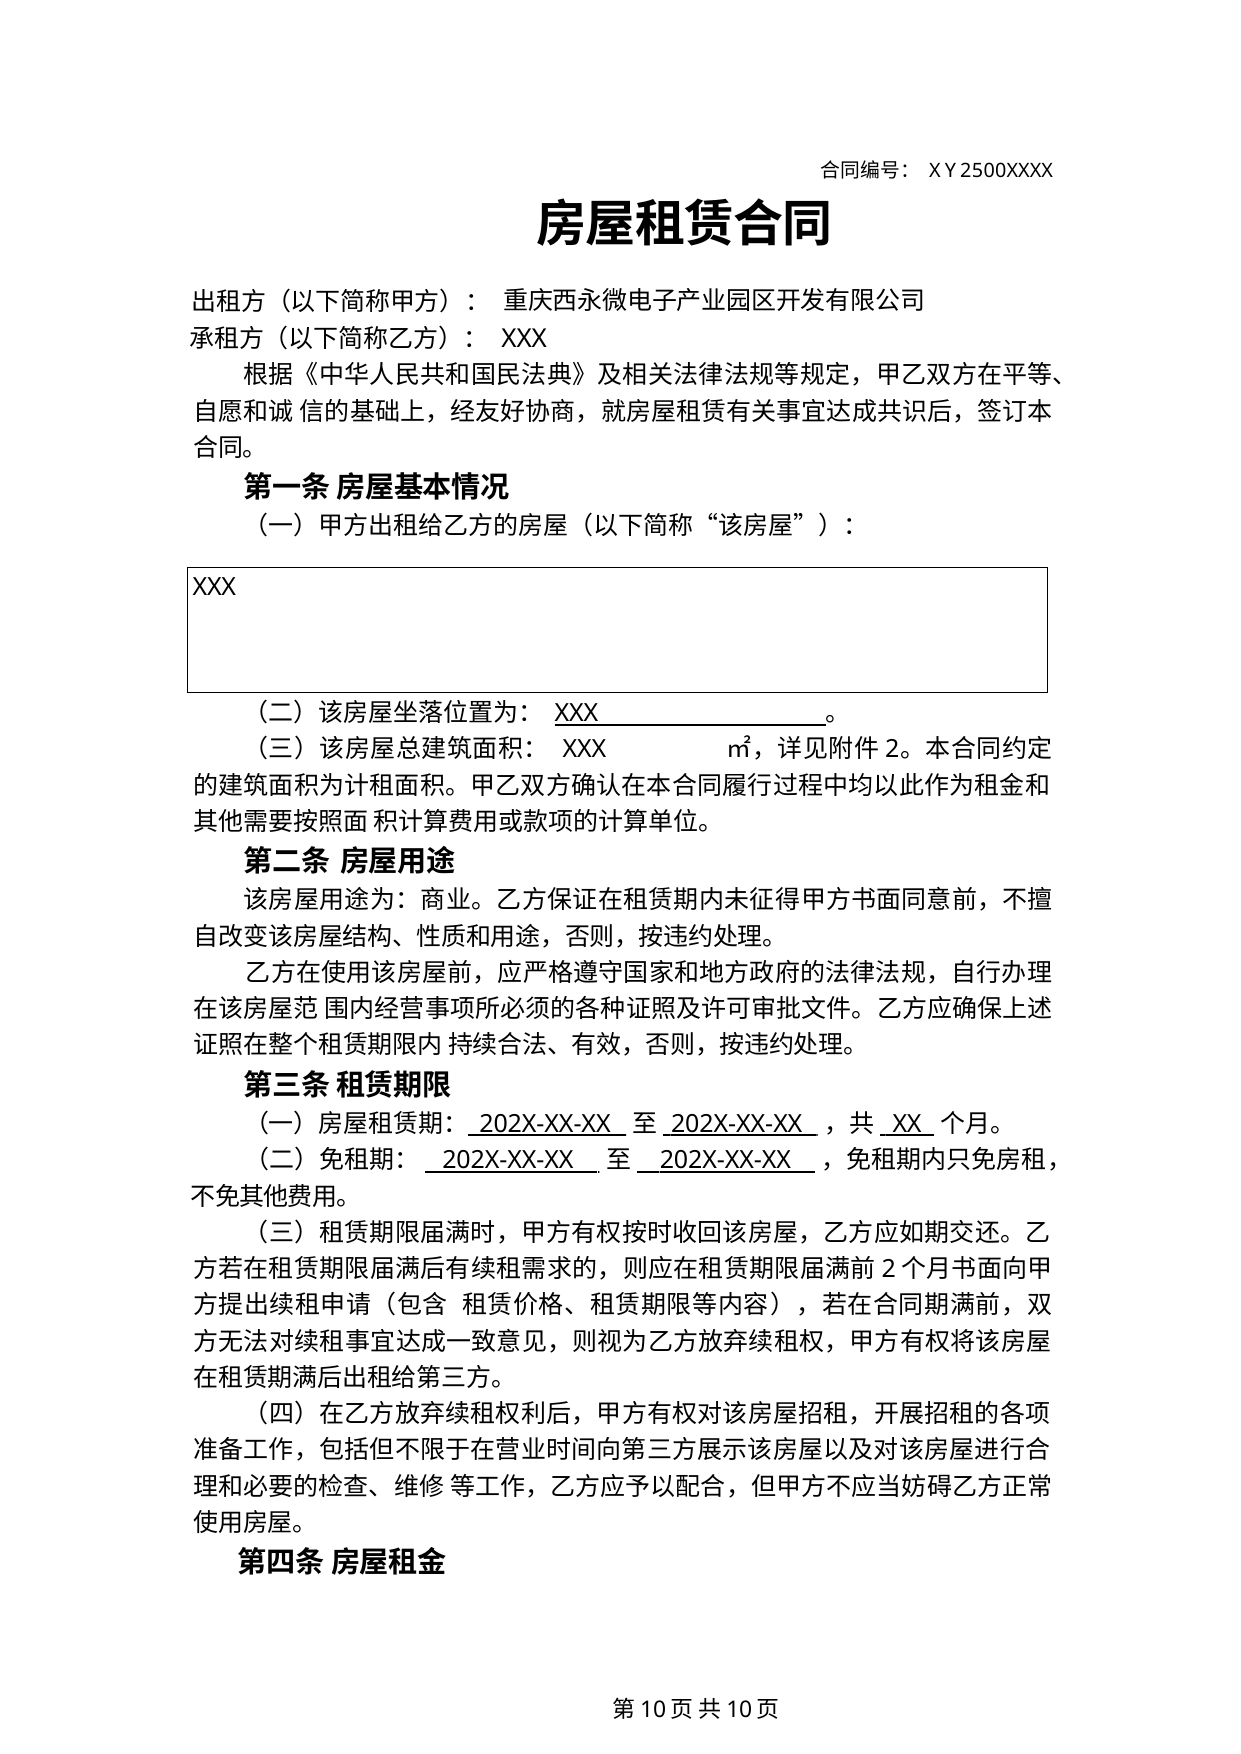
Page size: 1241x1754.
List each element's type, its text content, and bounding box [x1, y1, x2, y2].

text 第四条 房屋租金 [238, 1538, 1053, 1581]
text （三）该房屋总建筑面积： XXX ㎡，详见附件2。本合同约定的建筑面积为计租面积。甲乙双方确认在本合同履行过程中均以此作为租金和其他需要按照面 积计算费用或款项的计算单位。 [193, 729, 1053, 838]
text 出租方（以下简称甲方）： 重庆西永微电子产业园区开发有限公司 [191, 281, 1053, 318]
text 第三条 租赁期限 [243, 1061, 1053, 1103]
text （二）免租期： 202X-XX-XX 至 202X-XX-XX ，免租期内只免房租，不免其他费用。 [190, 1140, 1047, 1212]
text 该房屋用途为：商业。乙方保证在租赁期内未征得甲方书面同意前，不擅自改变该房屋结构、性质和用途，否则，按违约处理。 [193, 880, 1053, 952]
text 合同编号： XY2500XXXX [187, 154, 1053, 183]
text （二）该房屋坐落位置为： XXX 。 [193, 693, 1053, 729]
text 根据《中华人民共和国民法典》及相关法律法规等规定，甲乙双方在平等、自愿和诚 信的基础上，经友好协商，就房屋租赁有关事宜达成共识后，签订本合同。 [193, 355, 1053, 463]
text 第二条 房屋用途 [243, 838, 1053, 880]
text 房屋租赁合同 [536, 183, 1053, 255]
text （一）甲方出租给乙方的房屋（以下简称“该房屋”）： [193, 506, 1053, 542]
text 第一条 房屋基本情况 [243, 463, 1053, 506]
text （三）租赁期限届满时，甲方有权按时收回该房屋，乙方应如期交还。乙方若在租赁期限届满后有续租需求的，则应在租赁期限届满前2个月书面向甲方提出续租申请（包含 租赁价格、租赁期限等内容），若在合同期满前，双方无法对续租事宜达成一致意见，则视为乙方放弃续租权，甲方有权将该房屋在租赁期满后出租给第三方。 [193, 1212, 1053, 1393]
text 承租方（以下简称乙方）： XXX [189, 318, 1053, 355]
text （一）房屋租赁期： 202X-XX-XX 至 202X-XX-XX ，共 XX 个月。 [244, 1103, 1053, 1140]
text 乙方在使用该房屋前，应严格遵守国家和地方政府的法律法规，自行办理在该房屋范 围内经营事项所必须的各种证照及许可审批文件。乙方应确保上述证照在整个租赁期限内 持续合法、有效，否则，按违约处理。 [193, 952, 1053, 1061]
text （四）在乙方放弃续租权利后，甲方有权对该房屋招租，开展招租的各项准备工作，包括但不限于在营业时间向第三方展示该房屋以及对该房屋进行合理和必要的检查、维修 等工作，乙方应予以配合，但甲方不应当妨碍乙方正常使用房屋。 [193, 1393, 1053, 1538]
table_header XXX [188, 568, 1047, 692]
